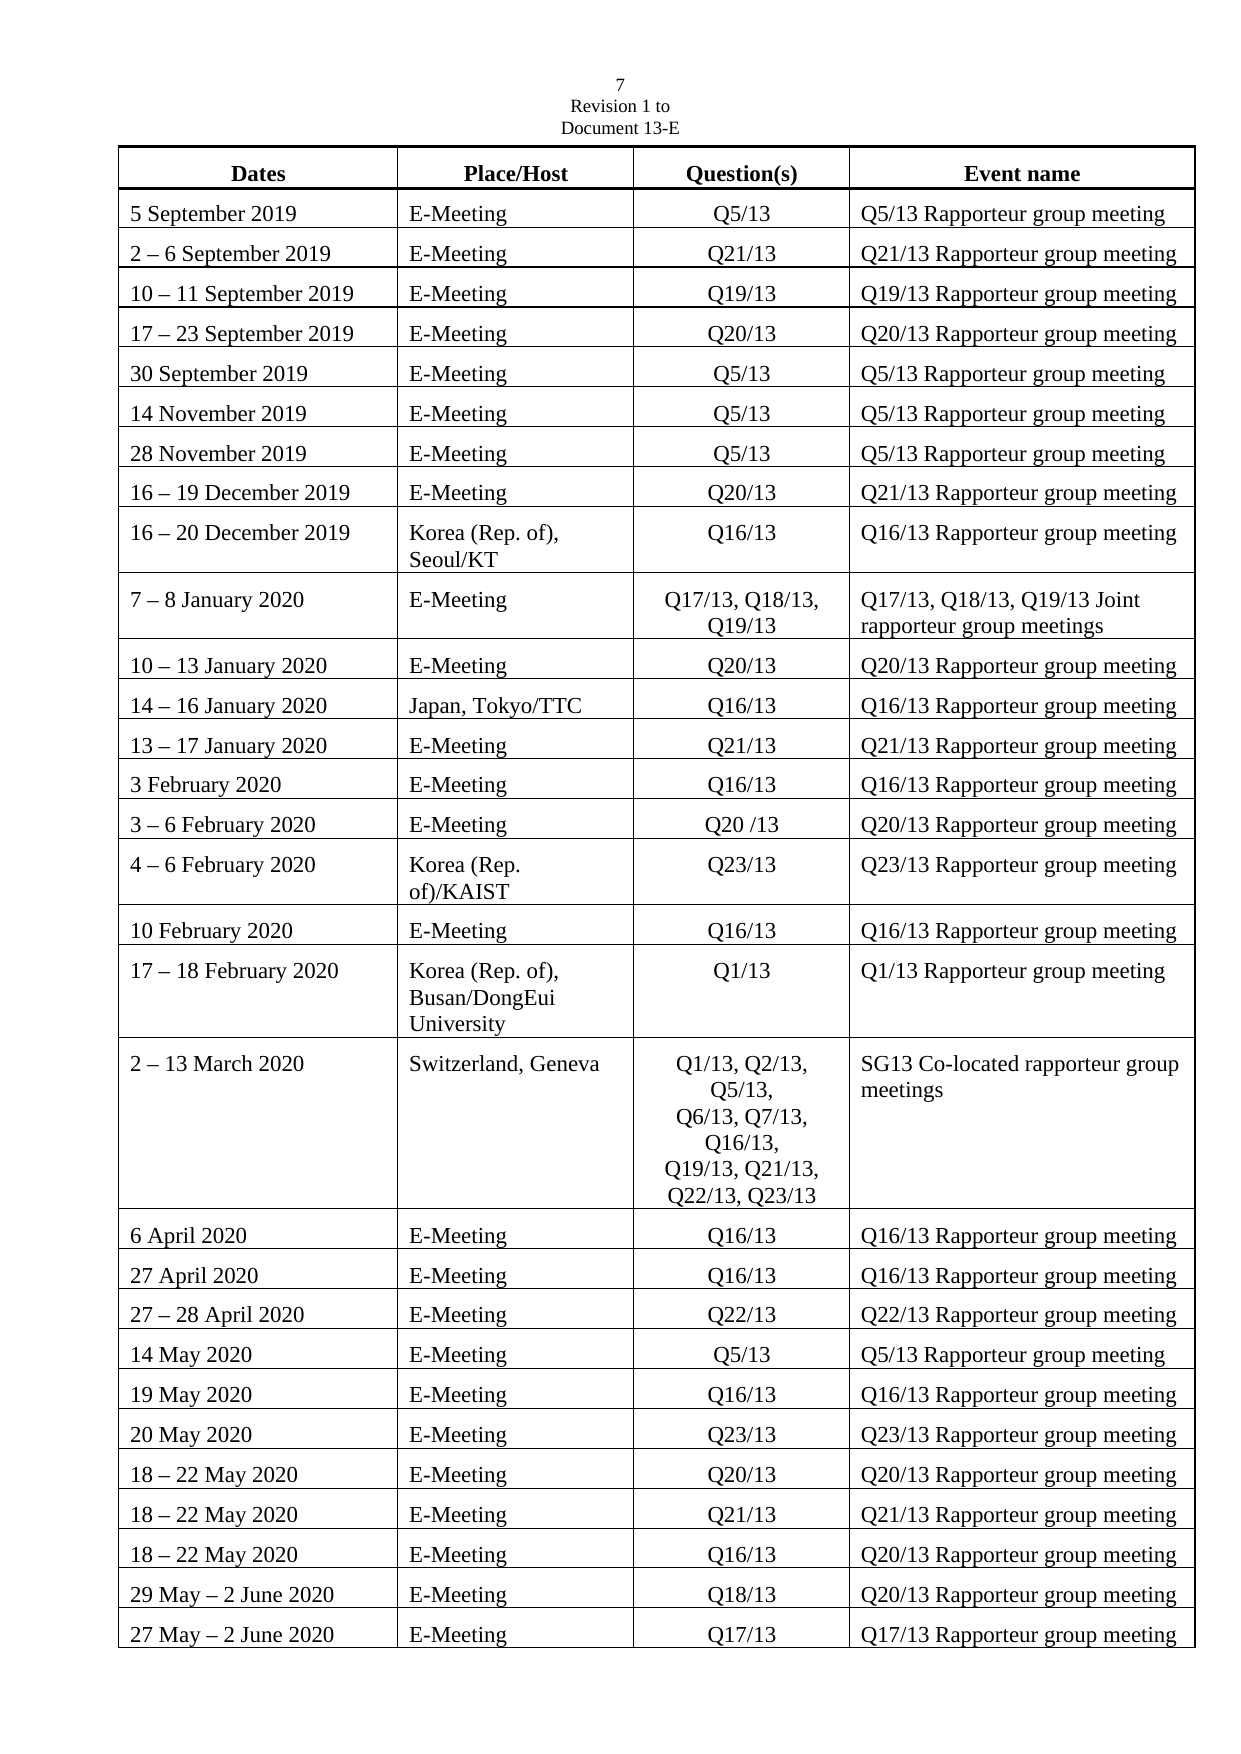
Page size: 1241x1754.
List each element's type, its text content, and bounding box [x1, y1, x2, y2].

table_cell E-Meeting [398, 639, 633, 678]
table_cell 28 November 2019 [119, 427, 397, 466]
table_cell E-Meeting [398, 1529, 633, 1567]
table_cell E-Meeting [398, 387, 633, 426]
table_cell E-Meeting [398, 799, 633, 838]
table_cell Q16/13 [634, 1529, 849, 1567]
table_cell Q20/13 Rapporteur group meeting [850, 308, 1194, 346]
table_cell E-Meeting [398, 228, 633, 266]
table_cell 27 April 2020 [119, 1249, 397, 1288]
table_cell Q5/13 Rapporteur group meeting [850, 1329, 1194, 1368]
table_cell Q5/13 [634, 387, 849, 426]
table_cell E-Meeting [398, 1209, 633, 1248]
table_cell Q16/13 Rapporteur group meeting [850, 1369, 1194, 1408]
table_cell Q21/13 Rapporteur group meeting [850, 228, 1194, 266]
table_cell 29 May – 2 June 2020 [119, 1568, 397, 1607]
table_cell 3 February 2020 [119, 759, 397, 798]
table_cell 2 – 6 September 2019 [119, 228, 397, 266]
table_cell 7 – 8 January 2020 [119, 573, 397, 638]
table_cell Q5/13 [634, 190, 849, 227]
table_cell E-Meeting [398, 347, 633, 386]
table_cell 30 September 2019 [119, 347, 397, 386]
table_cell E-Meeting [398, 1369, 633, 1408]
table_cell Q21/13 [634, 1489, 849, 1527]
table_cell Q16/13 [634, 507, 849, 572]
table_cell Q20/13 [634, 308, 849, 346]
table_cell Q23/13 Rapporteur group meeting [850, 1409, 1194, 1448]
table_cell 2 – 13 March 2020 [119, 1038, 397, 1208]
table_cell E-Meeting [398, 427, 633, 466]
table_cell Q1/13 Rapporteur group meeting [850, 945, 1194, 1037]
table_header Place/Host [398, 148, 633, 187]
table_cell 13 – 17 January 2020 [119, 719, 397, 758]
table_cell 14 May 2020 [119, 1329, 397, 1368]
table_cell Q22/13 Rapporteur group meeting [850, 1289, 1194, 1328]
table_cell Q16/13 Rapporteur group meeting [850, 1209, 1194, 1248]
table_cell Q16/13 Rapporteur group meeting [850, 905, 1194, 944]
table_header Dates [119, 148, 397, 187]
table_cell E-Meeting [398, 1608, 633, 1647]
table_header Event name [850, 148, 1194, 187]
table_cell 27 May – 2 June 2020 [119, 1608, 397, 1647]
table_cell Q5/13 Rapporteur group meeting [850, 347, 1194, 386]
table_cell Q16/13 Rapporteur group meeting [850, 759, 1194, 798]
table_cell Q21/13 [634, 719, 849, 758]
table_cell Q17/13, Q18/13, Q19/13 Joint rapporteur group meetings [850, 573, 1194, 638]
table_cell 10 – 11 September 2019 [119, 268, 397, 306]
table_cell 20 May 2020 [119, 1409, 397, 1448]
table_cell Q16/13 [634, 1369, 849, 1408]
table_cell Q23/13 [634, 839, 849, 904]
table_cell 16 – 19 December 2019 [119, 467, 397, 506]
table_cell Q5/13 Rapporteur group meeting [850, 427, 1194, 466]
table_cell Q1/13, Q2/13, Q5/13, Q6/13, Q7/13, Q16/13, Q19/13, Q21/13, Q22/13, Q23/13 [634, 1038, 849, 1208]
table_cell E-Meeting [398, 1449, 633, 1487]
table_cell Q21/13 Rapporteur group meeting [850, 467, 1194, 506]
table_cell Switzerland, Geneva [398, 1038, 633, 1208]
table_cell E-Meeting [398, 1409, 633, 1448]
table_cell Q16/13 Rapporteur group meeting [850, 507, 1194, 572]
table_cell Q20/13 Rapporteur group meeting [850, 1568, 1194, 1607]
table_cell Q5/13 [634, 347, 849, 386]
table_cell Q22/13 [634, 1289, 849, 1328]
table_cell E-Meeting [398, 719, 633, 758]
table_cell Q21/13 Rapporteur group meeting [850, 719, 1194, 758]
table_cell E-Meeting [398, 467, 633, 506]
table_cell Q16/13 [634, 1249, 849, 1288]
table_cell E-Meeting [398, 1489, 633, 1527]
table_cell 18 – 22 May 2020 [119, 1489, 397, 1527]
table_cell Q19/13 [634, 268, 849, 306]
table_cell Q20 /13 [634, 799, 849, 838]
table_cell 19 May 2020 [119, 1369, 397, 1408]
table_cell Q16/13 Rapporteur group meeting [850, 1249, 1194, 1288]
table_cell Q16/13 [634, 1209, 849, 1248]
table_cell Q20/13 Rapporteur group meeting [850, 799, 1194, 838]
table_cell E-Meeting [398, 308, 633, 346]
table_cell SG13 Co-located rapporteur group meetings [850, 1038, 1194, 1208]
table_cell 3 – 6 February 2020 [119, 799, 397, 838]
table_cell 16 – 20 December 2019 [119, 507, 397, 572]
table_cell 10 February 2020 [119, 905, 397, 944]
table_cell 10 – 13 January 2020 [119, 639, 397, 678]
table_cell Q16/13 [634, 679, 849, 718]
table_cell Q17/13 [634, 1608, 849, 1647]
table_cell 5 September 2019 [119, 190, 397, 227]
table_cell E-Meeting [398, 1568, 633, 1607]
table_cell Q20/13 [634, 467, 849, 506]
table_cell Q17/13, Q18/13, Q19/13 [634, 573, 849, 638]
table_cell Korea (Rep. of)/KAIST [398, 839, 633, 904]
table_cell Q20/13 [634, 639, 849, 678]
table_cell 17 – 23 September 2019 [119, 308, 397, 346]
table_cell Q21/13 [634, 228, 849, 266]
table_cell 4 – 6 February 2020 [119, 839, 397, 904]
table_cell 6 April 2020 [119, 1209, 397, 1248]
table_cell Q16/13 Rapporteur group meeting [850, 679, 1194, 718]
table_cell E-Meeting [398, 1329, 633, 1368]
table_header Question(s) [634, 148, 849, 187]
table_cell 18 – 22 May 2020 [119, 1529, 397, 1567]
table_cell E-Meeting [398, 759, 633, 798]
table_cell E-Meeting [398, 268, 633, 306]
table_cell Q20/13 [634, 1449, 849, 1487]
table_cell Q5/13 Rapporteur group meeting [850, 387, 1194, 426]
table_cell Q23/13 [634, 1409, 849, 1448]
table_cell E-Meeting [398, 905, 633, 944]
table_cell 14 November 2019 [119, 387, 397, 426]
table_cell Korea (Rep. of), Seoul/KT [398, 507, 633, 572]
table_cell E-Meeting [398, 1289, 633, 1328]
table_cell 27 – 28 April 2020 [119, 1289, 397, 1328]
table_cell Q16/13 [634, 759, 849, 798]
table_cell Q20/13 Rapporteur group meeting [850, 1529, 1194, 1567]
table_cell E-Meeting [398, 1249, 633, 1288]
table_cell Q19/13 Rapporteur group meeting [850, 268, 1194, 306]
table_cell Q23/13 Rapporteur group meeting [850, 839, 1194, 904]
table_cell Q20/13 Rapporteur group meeting [850, 1449, 1194, 1487]
table_cell Q20/13 Rapporteur group meeting [850, 639, 1194, 678]
table_cell Q5/13 [634, 1329, 849, 1368]
table_cell Korea (Rep. of), Busan/DongEui University [398, 945, 633, 1037]
table_cell E-Meeting [398, 573, 633, 638]
table_cell Japan, Tokyo/TTC [398, 679, 633, 718]
table_cell 17 – 18 February 2020 [119, 945, 397, 1037]
table_cell Q16/13 [634, 905, 849, 944]
table_cell Q1/13 [634, 945, 849, 1037]
table_cell Q5/13 [634, 427, 849, 466]
table_cell Q5/13 Rapporteur group meeting [850, 190, 1194, 227]
table_cell Q18/13 [634, 1568, 849, 1607]
table_cell 14 – 16 January 2020 [119, 679, 397, 718]
table_cell E-Meeting [398, 190, 633, 227]
table_cell Q17/13 Rapporteur group meeting [850, 1608, 1194, 1647]
table_cell Q21/13 Rapporteur group meeting [850, 1489, 1194, 1527]
table_cell 18 – 22 May 2020 [119, 1449, 397, 1487]
